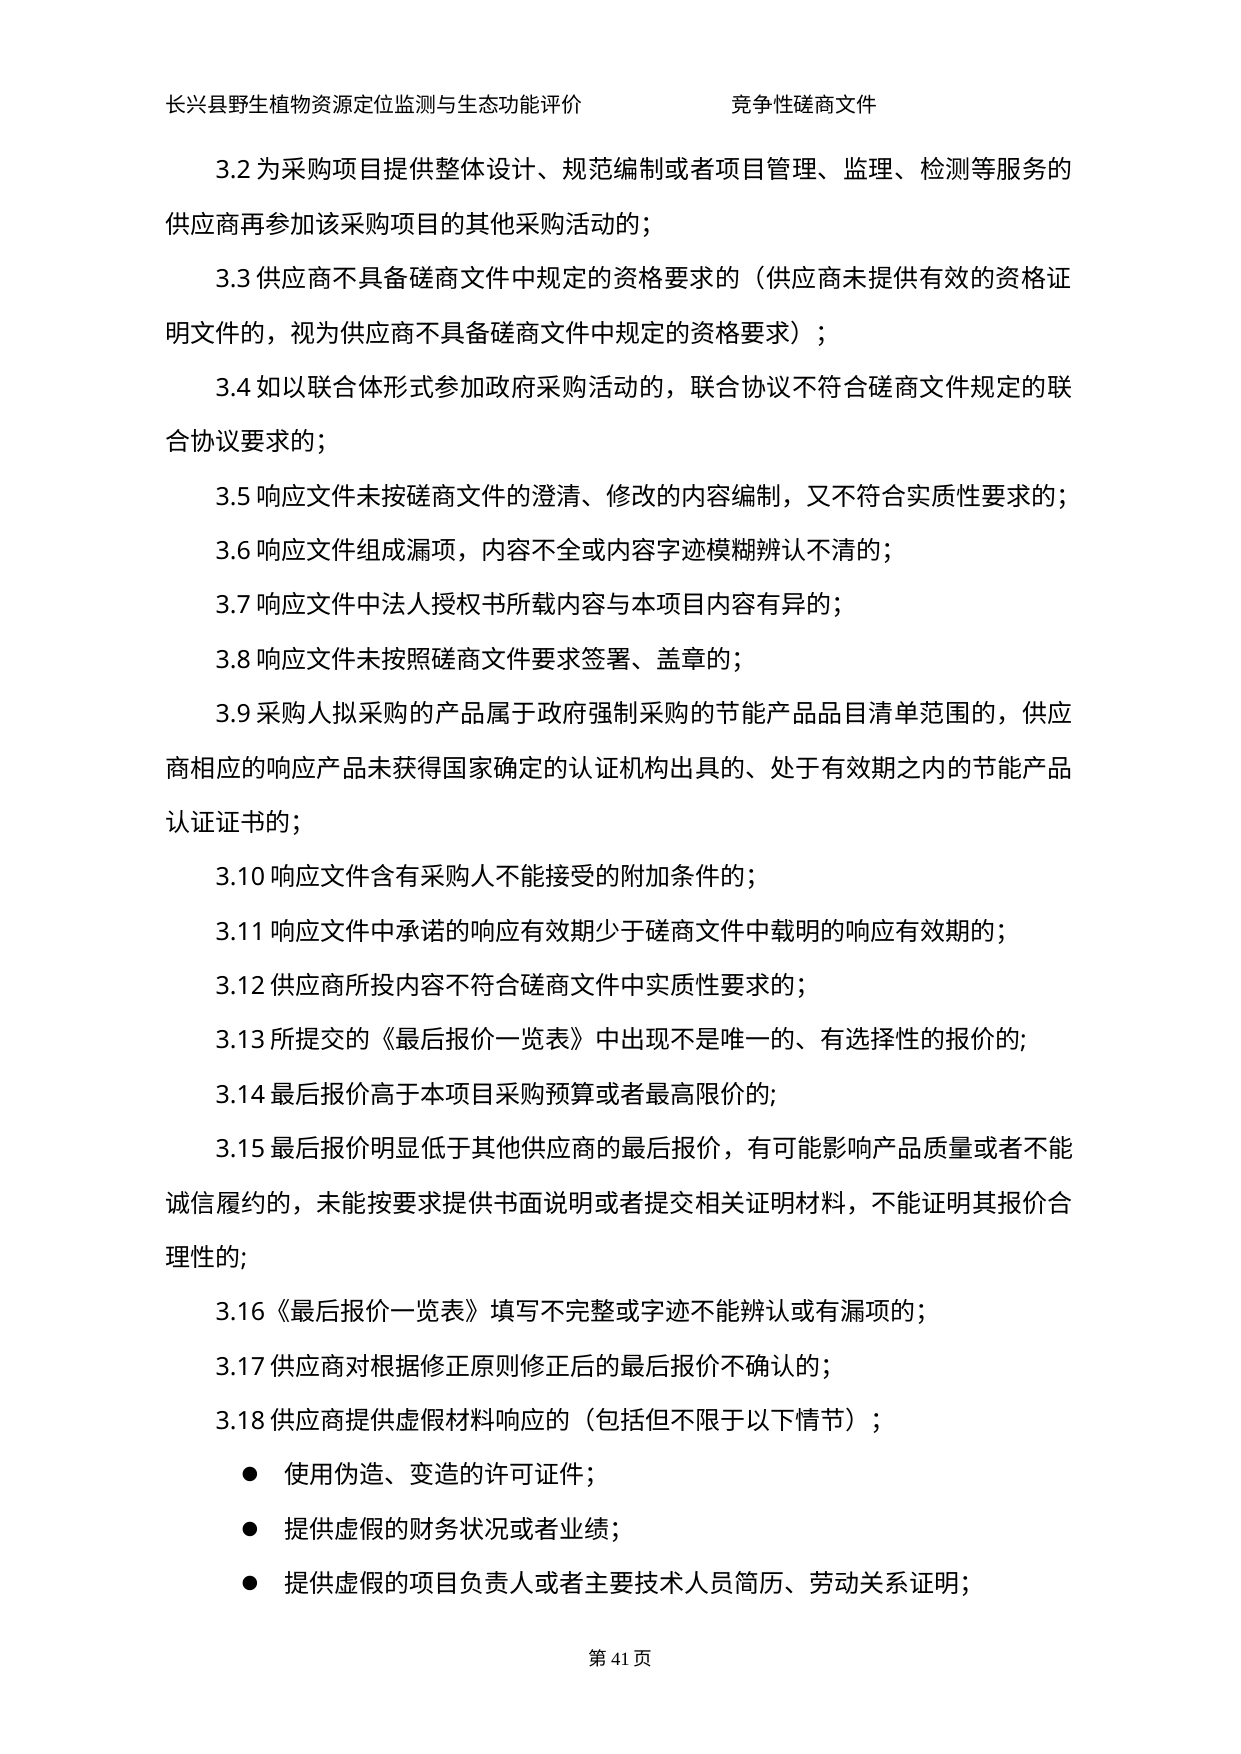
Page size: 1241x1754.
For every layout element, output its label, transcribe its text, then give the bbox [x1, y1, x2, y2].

text 3.5响应文件未按磋商文件的澄清、修改的内容编制，又不符合实质性要求的； [165, 476, 1075, 512]
text 3.3供应商不具备磋商文件中规定的资格要求的（供应商未提供有效的资格证明文件的，视为供应商不具备磋商文件中规定的资格要求）； [165, 259, 1075, 349]
list 提供虚假的项目负责人或者主要技术人员简历、劳动关系证明； [240, 1564, 1075, 1600]
text 3.14最后报价高于本项目采购预算或者最高限价的; [165, 1074, 1075, 1111]
text 3.7响应文件中法人授权书所载内容与本项目内容有异的； [165, 585, 1075, 621]
text 3.4如以联合体形式参加政府采购活动的，联合协议不符合磋商文件规定的联合协议要求的； [165, 367, 1075, 458]
text 3.12供应商所投内容不符合磋商文件中实质性要求的； [165, 966, 1075, 1002]
list 使用伪造、变造的许可证件； [240, 1455, 1075, 1491]
text 3.6响应文件组成漏项，内容不全或内容字迹模糊辨认不清的； [165, 531, 1075, 567]
list 提供虚假的财务状况或者业绩； [240, 1509, 1075, 1546]
text 3.2为采购项目提供整体设计、规范编制或者项目管理、监理、检测等服务的供应商再参加该采购项目的其他采购活动的； [165, 150, 1075, 241]
text 3.9采购人拟采购的产品属于政府强制采购的节能产品品目清单范围的，供应商相应的响应产品未获得国家确定的认证机构出具的、处于有效期之内的节能产品认证证书的； [165, 694, 1075, 839]
text 3.15最后报价明显低于其他供应商的最后报价，有可能影响产品质量或者不能诚信履约的，未能按要求提供书面说明或者提交相关证明材料，不能证明其报价合理性的; [165, 1129, 1075, 1274]
text 3.18供应商提供虚假材料响应的（包括但不限于以下情节）； [165, 1401, 1075, 1437]
text 3.17供应商对根据修正原则修正后的最后报价不确认的； [165, 1346, 1075, 1382]
text 3.16《最后报价一览表》填写不完整或字迹不能辨认或有漏项的； [165, 1292, 1075, 1328]
text 3.13所提交的《最后报价一览表》中出现不是唯一的、有选择性的报价的; [165, 1020, 1075, 1056]
text 3.10响应文件含有采购人不能接受的附加条件的； [165, 857, 1075, 893]
text 3.8响应文件未按照磋商文件要求签署、盖章的； [165, 639, 1075, 676]
text 3.11响应文件中承诺的响应有效期少于磋商文件中载明的响应有效期的； [165, 911, 1075, 947]
